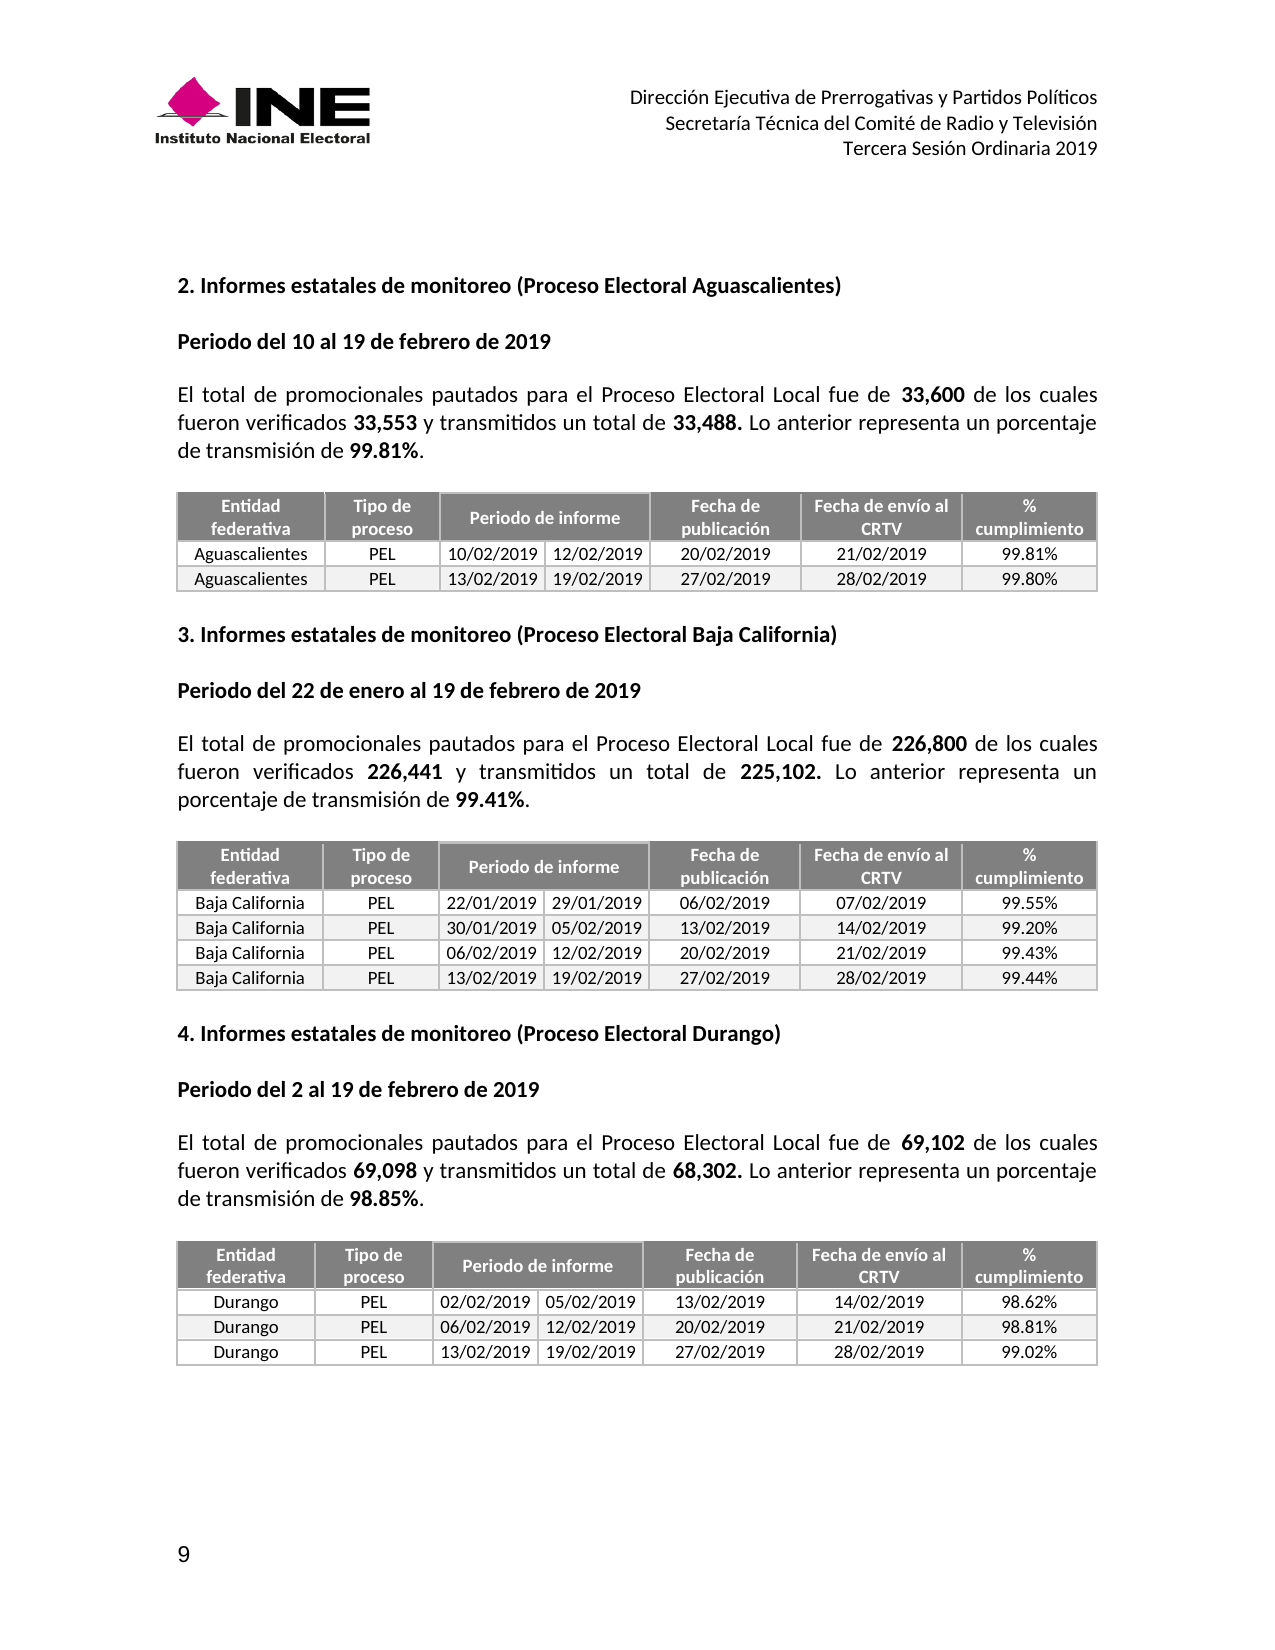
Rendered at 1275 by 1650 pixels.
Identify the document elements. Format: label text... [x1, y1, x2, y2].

table_header Fecha de envío al CRTV [797, 1241, 962, 1288]
table_cell 28/02/2019 [801, 966, 961, 989]
table_header Tipo de proceso [323, 841, 438, 889]
table_cell Baja California [178, 891, 322, 914]
table_header Entidad federativa [178, 492, 324, 540]
table_cell 19/02/2019 [545, 966, 648, 989]
table_cell PEL [326, 542, 439, 565]
table_cell Baja California [178, 941, 322, 964]
table_cell 05/02/2019 [545, 916, 648, 939]
table_cell PEL [324, 941, 438, 964]
table_header % cumplimiento [962, 492, 1096, 540]
text 4. Informes estatales de monitoreo (Proceso Electoral Durango) [177, 1019, 1098, 1047]
table_cell 28/02/2019 [798, 1341, 961, 1363]
table_header Tipo de proceso [315, 1241, 432, 1288]
table_cell 13/02/2019 [434, 1341, 537, 1363]
table_header Periodo de informe [441, 494, 649, 540]
table_cell Aguascalientes [178, 542, 324, 565]
table_cell 05/02/2019 [539, 1291, 642, 1313]
text 3. Informes estatales de monitoreo (Proceso Electoral Baja California) [177, 620, 1098, 648]
table_header Fecha de envío al CRTV [801, 492, 962, 540]
table_cell 99.43% [963, 941, 1096, 964]
table_cell 98.81% [963, 1316, 1096, 1338]
table_cell 21/02/2019 [802, 542, 961, 565]
table_cell Baja California [178, 966, 322, 989]
table_header Entidad federativa [178, 841, 323, 889]
table_cell 21/02/2019 [801, 941, 961, 964]
table_cell 28/02/2019 [802, 567, 961, 590]
table_cell 27/02/2019 [650, 966, 799, 989]
table_header Fecha de publicación [650, 841, 800, 889]
table_cell 06/02/2019 [650, 891, 799, 914]
table_cell 12/02/2019 [546, 542, 649, 565]
table_cell 13/02/2019 [441, 567, 544, 590]
table_cell 02/02/2019 [434, 1291, 537, 1313]
table_cell PEL [316, 1341, 432, 1363]
table_cell 99.44% [963, 966, 1096, 989]
table_cell 99.80% [963, 567, 1096, 590]
table_cell Aguascalientes [178, 567, 324, 590]
table_header Fecha de publicación [651, 492, 801, 540]
table_cell 99.02% [963, 1341, 1096, 1363]
table_cell 13/02/2019 [644, 1291, 796, 1313]
table_cell 27/02/2019 [644, 1341, 796, 1363]
table_cell 20/02/2019 [650, 941, 799, 964]
table_cell 14/02/2019 [801, 916, 961, 939]
table_cell PEL [316, 1291, 432, 1313]
table_header Fecha de publicación [644, 1241, 797, 1288]
table_header % cumplimiento [962, 841, 1096, 889]
text El total de promocionales pautados para el Proceso Electoral Local fue de 33,600 de los cuales fueron verificados 33,553 y transmitidos un total de 33,488. Lo anterior representa un porcentaje de transmisión de 99.81%. [177, 380, 1098, 464]
picture [153, 73, 370, 147]
table_cell Durango [178, 1341, 314, 1363]
table_cell PEL [316, 1316, 432, 1338]
table_cell 99.55% [963, 891, 1096, 914]
table_cell PEL [326, 567, 439, 590]
table_header Tipo de proceso [325, 492, 439, 540]
table_cell 06/02/2019 [434, 1316, 537, 1338]
text Periodo del 10 al 19 de febrero de 2019 [177, 327, 1098, 355]
table_cell 22/01/2019 [440, 891, 543, 914]
table_cell 06/02/2019 [440, 941, 543, 964]
table_cell Durango [178, 1316, 314, 1338]
table_cell 20/02/2019 [651, 542, 800, 565]
text El total de promocionales pautados para el Proceso Electoral Local fue de 69,102 de los cuales fueron verificados 69,098 y transmitidos un total de 68,302. Lo anterior representa un porcentaje de transmisión de 98.85%. [177, 1128, 1098, 1213]
table_cell 07/02/2019 [801, 891, 961, 914]
table_cell 21/02/2019 [798, 1316, 961, 1338]
text El total de promocionales pautados para el Proceso Electoral Local fue de 226,800 de los cuales fueron verificados 226,441 y transmitidos un total de 225,102. Lo anterior representa un porcentaje de transmisión de 99.41%. [177, 729, 1098, 813]
table_header Entidad federativa [178, 1241, 315, 1288]
table_cell 12/02/2019 [545, 941, 648, 964]
table_header % cumplimiento [962, 1241, 1096, 1288]
table_cell Durango [178, 1291, 314, 1313]
table_header Periodo de informe [434, 1243, 642, 1288]
table_cell 98.62% [963, 1291, 1096, 1313]
table_cell 99.20% [963, 916, 1096, 939]
table_cell 13/02/2019 [440, 966, 543, 989]
table_cell PEL [324, 916, 438, 939]
table_cell 99.81% [963, 542, 1096, 565]
table_cell 12/02/2019 [539, 1316, 642, 1338]
table_cell 27/02/2019 [651, 567, 800, 590]
table_cell 19/02/2019 [546, 567, 649, 590]
text Periodo del 2 al 19 de febrero de 2019 [177, 1076, 1098, 1103]
table_cell 14/02/2019 [798, 1291, 961, 1313]
table_header Periodo de informe [440, 844, 648, 889]
text Periodo del 22 de enero al 19 de febrero de 2019 [177, 676, 1098, 704]
table_header Fecha de envío al CRTV [800, 841, 962, 889]
table_cell 30/01/2019 [440, 916, 543, 939]
table_cell PEL [324, 966, 438, 989]
table_cell Baja California [178, 916, 322, 939]
table_cell 13/02/2019 [650, 916, 799, 939]
table_cell 29/01/2019 [545, 891, 648, 914]
table_cell 20/02/2019 [644, 1316, 796, 1338]
table_cell 10/02/2019 [441, 542, 544, 565]
table_cell 19/02/2019 [539, 1341, 642, 1363]
text 2. Informes estatales de monitoreo (Proceso Electoral Aguascalientes) [177, 271, 1098, 299]
table_cell PEL [324, 891, 438, 914]
